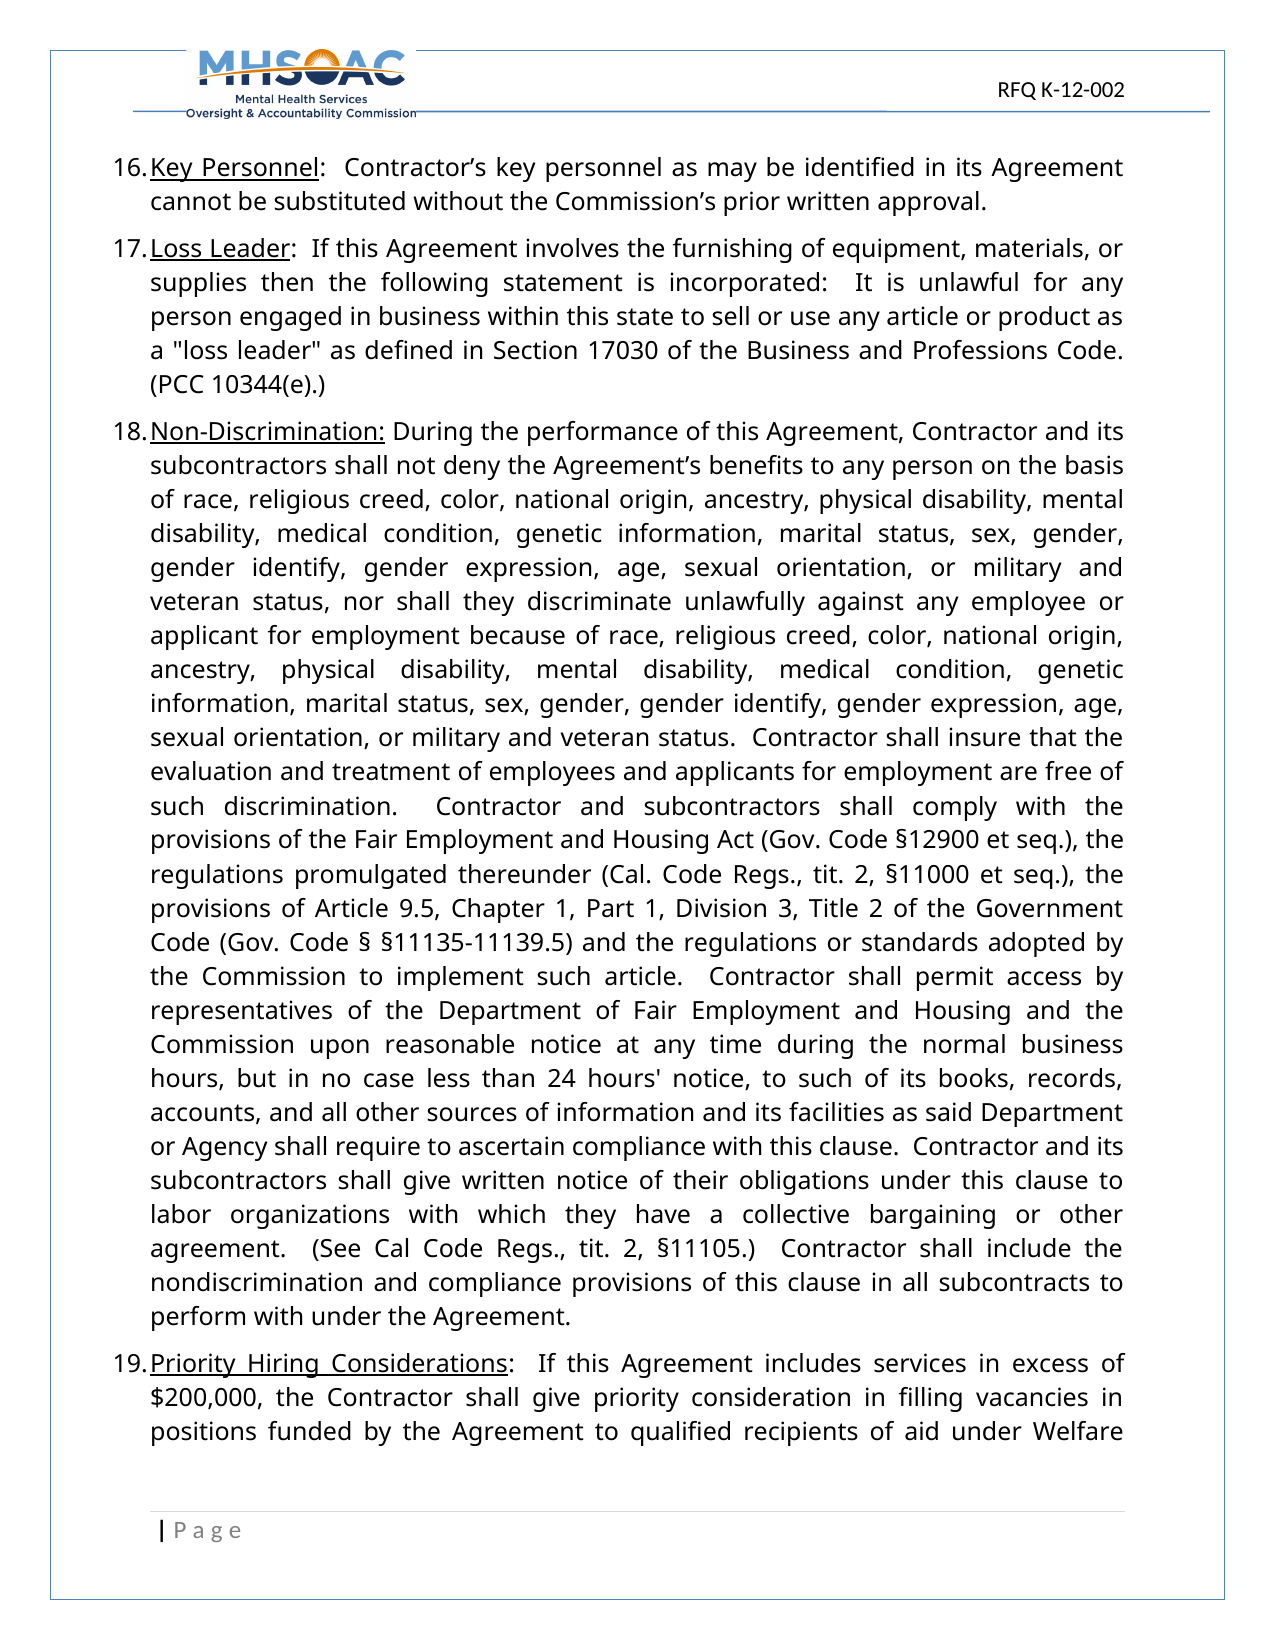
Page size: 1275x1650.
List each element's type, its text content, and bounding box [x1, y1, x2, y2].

picture [186, 49, 416, 119]
list Key Personnel: Contractor’s key personnel as may be identified in its Agreement cannot be substituted without the Commission’s prior written approval. [112, 150, 1125, 218]
list Non-Discrimination: During the performance of this Agreement, Contractor and its subcontractors shall not deny the Agreement’s benefits to any person on the basis of race, religious creed, color, national origin, ancestry, physical disability, mental disability, medical condition, genetic information, marital status, sex, gender, gender identify, gender expression, age, sexual orientation, or military and veteran status, nor shall they discriminate unlawfully against any employee or applicant for employment because of race, religious creed, color, national origin, ancestry, physical disability, mental disability, medical condition, genetic information, marital status, sex, gender, gender identify, gender expression, age, sexual orientation, or military and veteran status. Contractor shall insure that the evaluation and treatment of employees and applicants for employment are free of such discrimination. Contractor and subcontractors shall comply with the provisions of the Fair Employment and Housing Act (Gov. Code §12900 et seq.), the regulations promulgated thereunder (Cal. Code Regs., tit. 2, §11000 et seq.), the provisions of Article 9.5, Chapter 1, Part 1, Division 3, Title 2 of the Government Code (Gov. Code § §11135-11139.5) and the regulations or standards adopted by the Commission to implement such article. Contractor shall permit access by representatives of the Department of Fair Employment and Housing and the Commission upon reasonable notice at any time during the normal business hours, but in no case less than 24 hours' notice, to such of its books, records, accounts, and all other sources of information and its facilities as said Department or Agency shall require to ascertain compliance with this clause. Contractor and its subcontractors shall give written notice of their obligations under this clause to labor organizations with which they have a collective bargaining or other agreement. (See Cal Code Regs., tit. 2, §11105.) Contractor shall include the nondiscrimination and compliance provisions of this clause in all subcontracts to perform with under the Agreement. [112, 413, 1125, 1333]
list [112, 1346, 1125, 1448]
list Loss Leader: If this Agreement involves the furnishing of equipment, materials, or supplies then the following statement is incorporated: It is unlawful for any person engaged in business within this state to sell or use any article or product as a "loss leader" as defined in Section 17030 of the Business and Professions Code. (PCC 10344(e).) [112, 231, 1125, 401]
